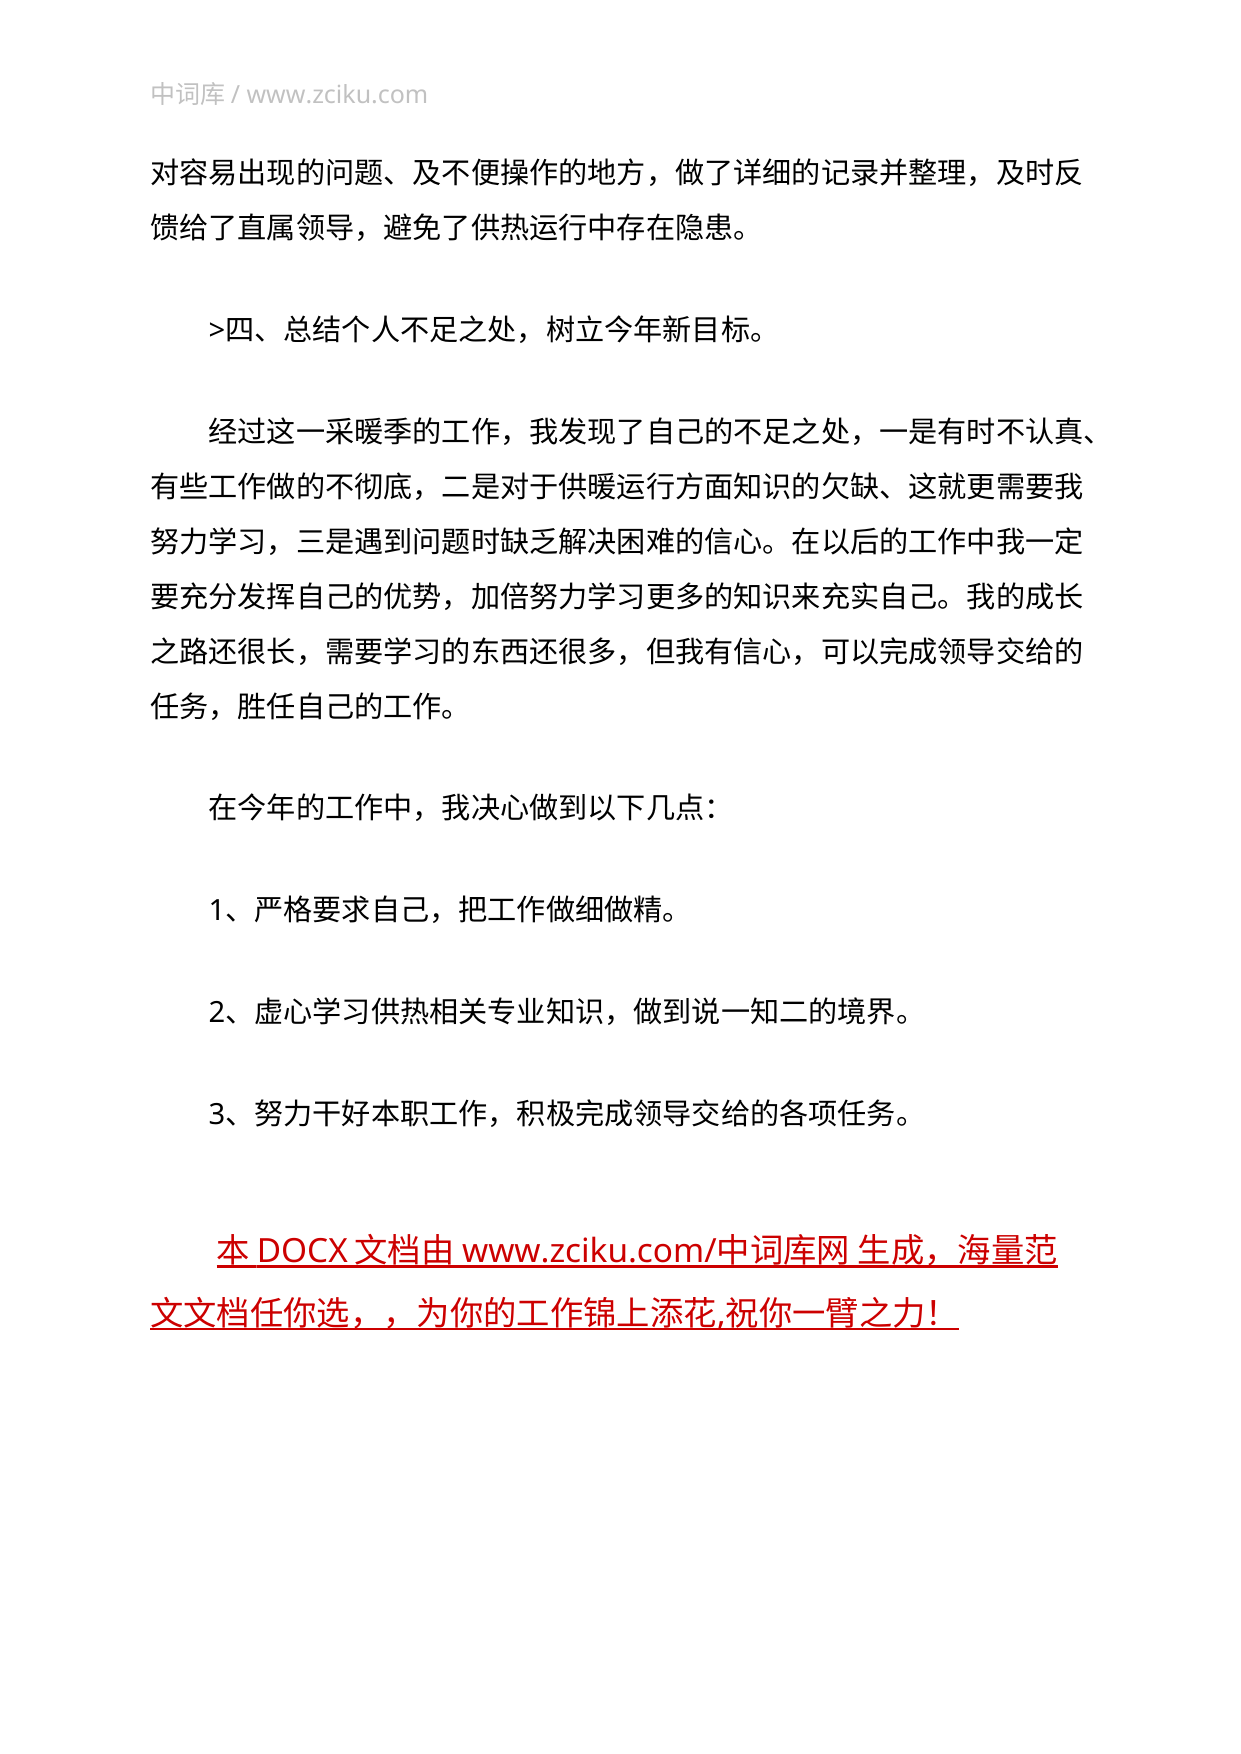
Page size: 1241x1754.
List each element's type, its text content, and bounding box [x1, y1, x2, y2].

text 3、努力干好本职工作，积极完成领导交给的各项任务。 [150, 1091, 1090, 1133]
text 2、虚心学习供热相关专业知识，做到说一知二的境界。 [150, 989, 1090, 1031]
text 本DOCX文档由 www.zciku.com/中词库网 生成，海量范文文档任你选，，为你的工作锦上添花,祝你一臂之力！ [150, 1224, 1090, 1335]
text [150, 150, 1090, 247]
text >四、总结个人不足之处，树立今年新目标。 [150, 307, 1090, 349]
text 在今年的工作中，我决心做到以下几点： [150, 785, 1090, 827]
text 1、严格要求自己，把工作做细做精。 [150, 887, 1090, 929]
text 经过这一采暖季的工作，我发现了自己的不足之处，一是有时不认真、有些工作做的不彻底，二是对于供暖运行方面知识的欠缺、这就更需要我努力学习，三是遇到问题时缺乏解决困难的信心。在以后的工作中我一定要充分发挥自己的优势，加倍努力学习更多的知识来充实自己。我的成长之路还很长，需要学习的东西还很多，但我有信心，可以完成领导交给的任务，胜任自己的工作。 [150, 409, 1090, 725]
